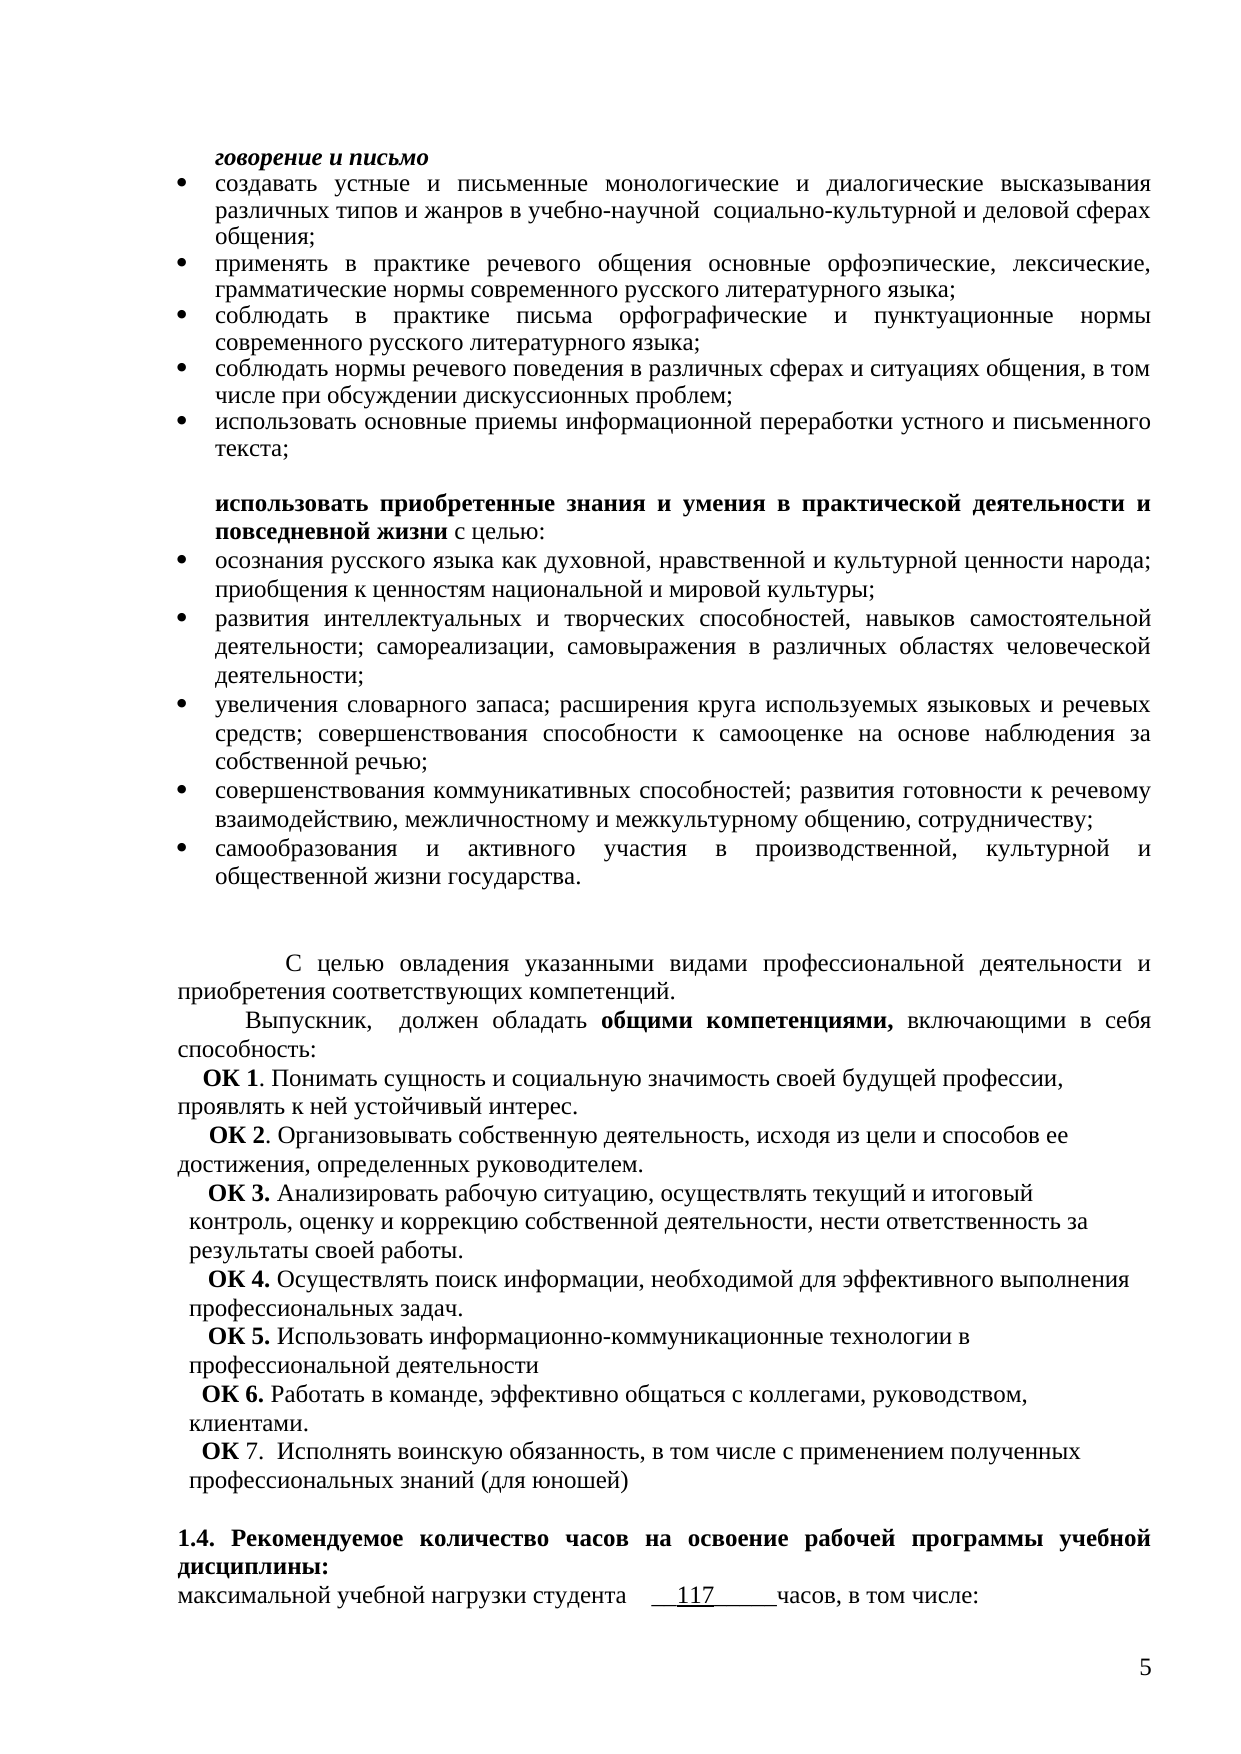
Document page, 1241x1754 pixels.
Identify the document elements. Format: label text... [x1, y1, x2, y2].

text ОК 4. Осуществлять поиск информации, необходимой для эффективного выполнения профессиональных задач. [189, 1264, 1140, 1321]
text ОК 6. Работать в команде, эффективно общаться с коллегами, руководством, клиентами. [189, 1379, 1140, 1436]
text ОК 2. Организовывать собственную деятельность, исходя из цели и способов ее достижения, определенных руководителем. [177, 1120, 1152, 1178]
list соблюдать в практике письма орфографические и пунктуационные нормы современного русского литературного языка; [177, 303, 1152, 356]
list Выпускник, должен обладать общими компетенциями, включающими в себя способность: [177, 1005, 1152, 1063]
list самообразования и активного участия в производственной, культурной и общественной жизни государства. [177, 833, 1152, 890]
text говорение и письмо [215, 144, 1152, 171]
list увеличения словарного запаса; расширения круга используемых языковых и речевых средств; совершенствования способности к самооценке на основе наблюдения за собственной речью; [177, 689, 1152, 775]
list использовать основные приемы информационной переработки устного и письменного текста; [177, 408, 1152, 461]
text ОК 7. Исполнять воинскую обязанность, в том числе с применением полученных профессиональных знаний (для юношей) [189, 1436, 1140, 1494]
text ОК 5. Использовать информационно-коммуникационные технологии в профессиональной деятельности [189, 1321, 1140, 1379]
list совершенствования коммуникативных способностей; развития готовности к речевому взаимодействию, межличностному и межкультурному общению, сотрудничеству; [177, 775, 1152, 833]
text ОК 3. Анализировать рабочую ситуацию, осуществлять текущий и итоговый контроль, оценку и коррекцию собственной деятельности, нести ответственность за результаты своей работы. [189, 1178, 1140, 1264]
text С целью овладения указанными видами профессиональной деятельности и приобретения соответствующих компетенций. [177, 948, 1152, 1005]
list развития интеллектуальных и творческих способностей, навыков самостоятельной деятельности; самореализации, самовыражения в различных областях человеческой деятельности; [177, 603, 1152, 689]
text ОК 1. Понимать сущность и социальную значимость своей будущей профессии, проявлять к ней устойчивый интерес. [177, 1063, 1152, 1120]
list создавать устные и письменные монологические и диалогические высказывания различных типов и жанров в учебно-научной социально-культурной и деловой сферах общения; [177, 171, 1152, 250]
text использовать приобретенные знания и умения в практической деятельности и повседневной жизни с целью: [215, 488, 1152, 545]
list осознания русского языка как духовной, нравственной и культурной ценности народа; приобщения к ценностям национальной и мировой культуры; [177, 545, 1152, 603]
text 1.4. Рекомендуемое количество часов на освоение рабочей программы учебной дисциплины: [177, 1523, 1152, 1580]
text максимальной учебной нагрузки студента __117_____часов, в том числе: [177, 1580, 1152, 1609]
list применять в практике речевого общения основные орфоэпические, лексические, грамматические нормы современного русского литературного языка; [177, 250, 1152, 303]
list соблюдать нормы речевого поведения в различных сферах и ситуациях общения, в том числе при обсуждении дискуссионных проблем; [177, 356, 1152, 408]
